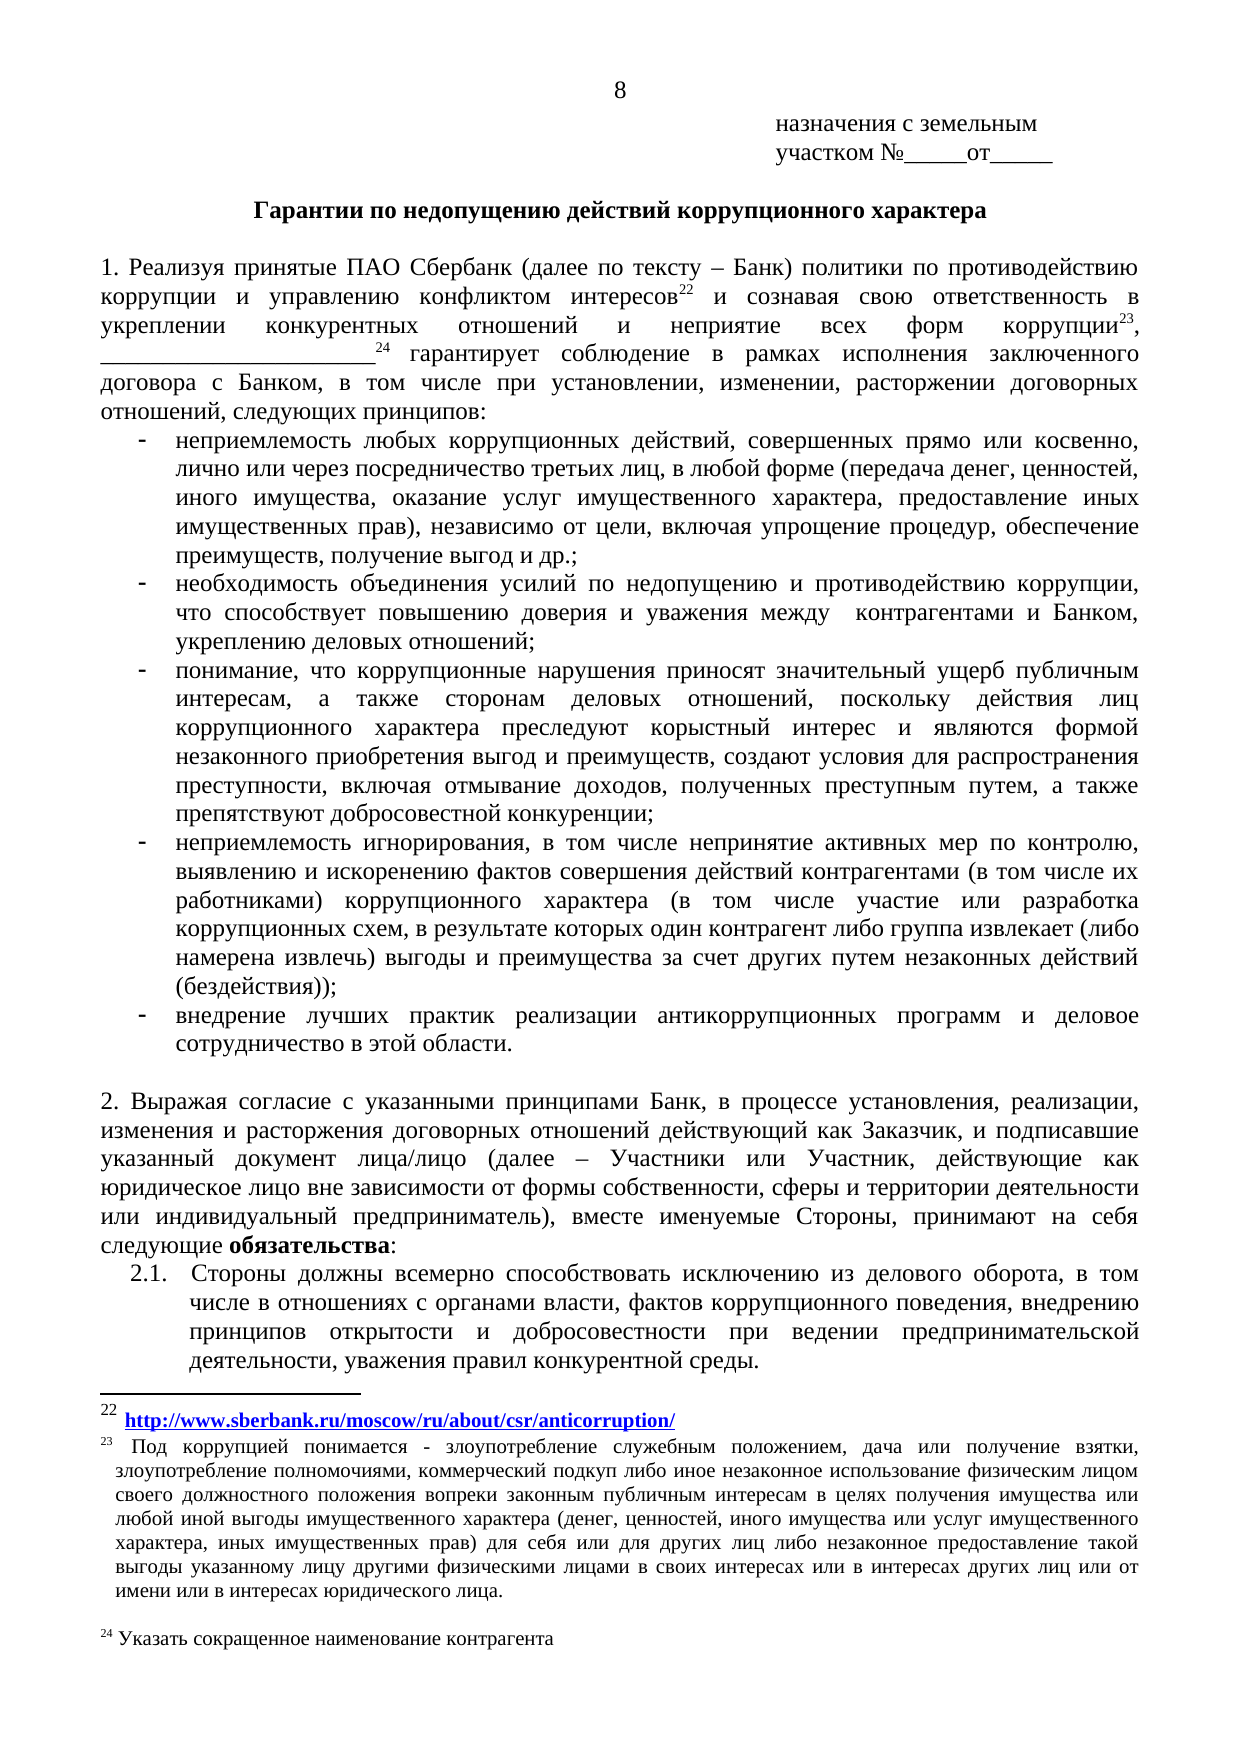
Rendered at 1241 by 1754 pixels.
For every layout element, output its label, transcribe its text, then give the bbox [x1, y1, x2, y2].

text 1. Реализуя принятые ПАО Сбербанк (далее по тексту – Банк) политики по противодействию коррупции и управлению конфликтом интересов и сознавая свою ответственность в укреплении конкурентных отношений и неприятие всех форм коррупции, ______________________ гарантирует соблюдение в рамках исполнения заключенного договора с Банком, в том числе при установлении, изменении, расторжении договорных отношений, следующих принципов: [100, 252, 1140, 425]
text 2.1. Стороны должны всемерно способствовать исключению из делового оборота, в том числе в отношениях с органами власти, фактов коррупционного поведения, внедрению принципов открытости и добросовестности при ведении предпринимательской деятельности, уважения правил конкурентной среды. [130, 1258, 1140, 1373]
text 2. Выражая согласие с указанными принципами Банк, в процессе установления, реализации, изменения и расторжения договорных отношений действующий как Заказчик, и подписавшие указанный документ лица/лицо (далее – Участники или Участник, действующие как юридическое лицо вне зависимости от формы собственности, сферы и территории деятельности или индивидуальный предприниматель), вместе именуемые Стороны, принимают на себя следующие обязательства: [100, 1086, 1140, 1258]
list внедрение лучших практик реализации антикоррупционных программ и деловое сотрудничество в этой области. [138, 1000, 1140, 1057]
list неприемлемость любых коррупционных действий, совершенных прямо или косвенно, лично или через посредничество третьих лиц, в любой форме (передача денег, ценностей, иного имущества, оказание услуг имущественного характера, предоставление иных имущественных прав), независимо от цели, включая упрощение процедур, обеспечение преимуществ, получение выгод и др.; [138, 425, 1140, 568]
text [775, 108, 1140, 166]
text Гарантии по недопущению действий коррупционного характера [100, 195, 1140, 223]
list понимание, что коррупционные нарушения приносят значительный ущерб публичным интересам, а также сторонам деловых отношений, поскольку действия лиц коррупционного характера преследуют корыстный интерес и являются формой незаконного приобретения выгод и преимуществ, создают условия для распространения преступности, включая отмывание доходов, полученных преступным путем, а также препятствуют добросовестной конкуренции; [138, 655, 1140, 827]
list неприемлемость игнорирования, в том числе непринятие активных мер по контролю, выявлению и искоренению фактов совершения действий контрагентами (в том числе их работниками) коррупционного характера (в том числе участие или разработка коррупционных схем, в результате которых один контрагент либо группа извлекает (либо намерена извлечь) выгоды и преимущества за счет других путем незаконных действий (бездействия)); [138, 827, 1140, 1000]
list необходимость объединения усилий по недопущению и противодействию коррупции, что способствует повышению доверия и уважения между контрагентами и Банком, укреплению деловых отношений; [138, 568, 1140, 655]
